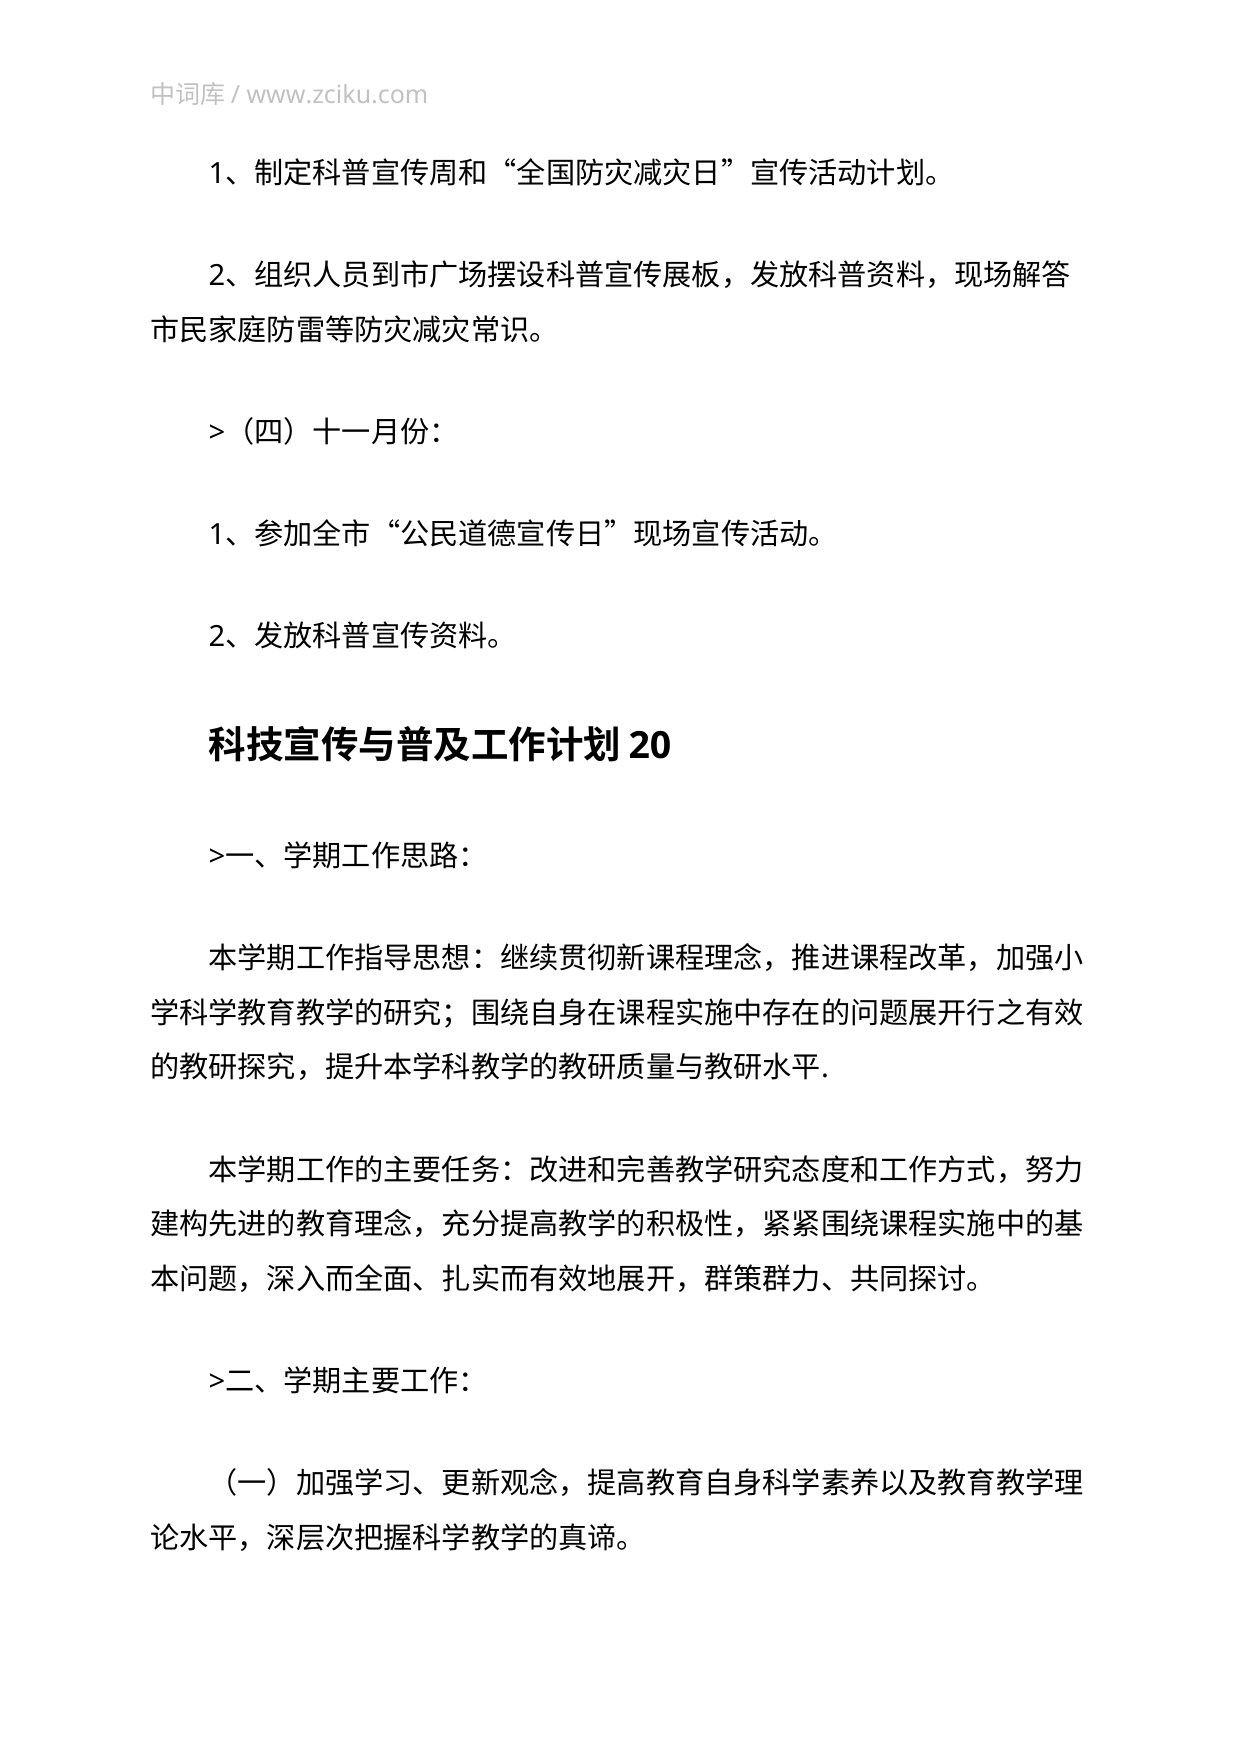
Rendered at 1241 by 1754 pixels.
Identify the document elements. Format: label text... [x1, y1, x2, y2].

text 本学期工作的主要任务：改进和完善教学研究态度和工作方式，努力建构先进的教育理念，充分提高教学的积极性，紧紧围绕课程实施中的基本问题，深入而全面、扎实而有效地展开，群策群力、共同探讨。 [150, 1146, 1090, 1298]
text 本学期工作指导思想：继续贯彻新课程理念，推进课程改革，加强小学科学教育教学的研究；围绕自身在课程实施中存在的问题展开行之有效的教研探究，提升本学科教学的教研质量与教研水平. [150, 934, 1090, 1086]
text >一、学期工作思路： [150, 832, 1090, 875]
text 2、发放科普宣传资料。 [150, 613, 1090, 655]
text （一）加强学习、更新观念，提高教育自身科学素养以及教育教学理论水平，深层次把握科学教学的真谛。 [150, 1459, 1090, 1557]
text 1、制定科普宣传周和“全国防灾减灾日”宣传活动计划。 [150, 150, 1090, 192]
text >（四）十一月份： [150, 409, 1090, 451]
text >二、学期主要工作： [150, 1358, 1090, 1400]
text 2、组织人员到市广场摆设科普宣传展板，发放科普资料，现场解答市民家庭防雷等防灾减灾常识。 [150, 252, 1090, 349]
text 1、参加全市“公民道德宣传日”现场宣传活动。 [150, 511, 1090, 553]
text 科技宣传与普及工作计划20 [150, 715, 1090, 769]
